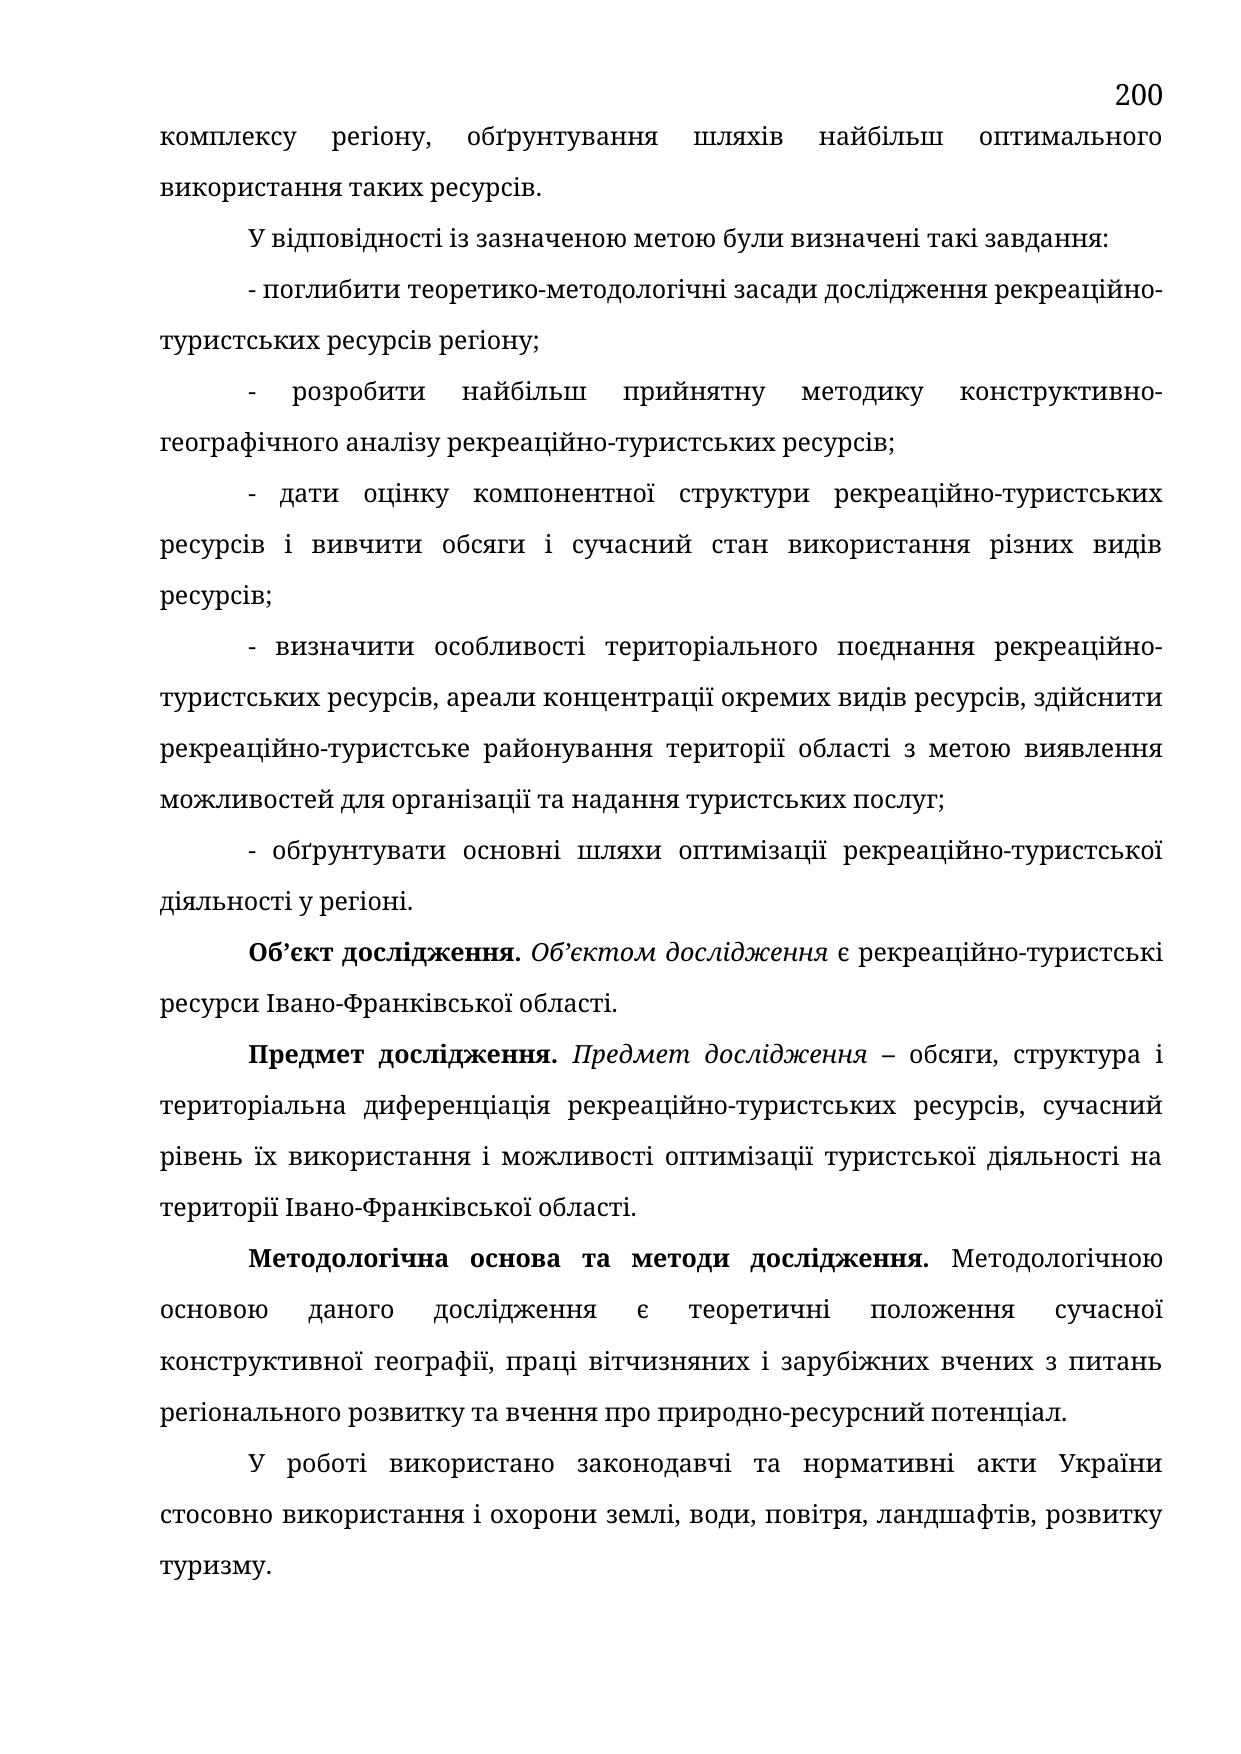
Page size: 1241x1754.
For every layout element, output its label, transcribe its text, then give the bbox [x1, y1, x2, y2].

text - дати оцінку компонентної структури рекреаційно-туристських ресурсів і вивчити обсяги і сучасний стан використання різних видів ресурсів; [159, 475, 1163, 612]
text - розробити найбільш прийнятну методику конструктивно-географічного аналізу рекреаційно-туристських ресурсів; [159, 373, 1163, 458]
text Методологічна основа та методи дослідження. Методологічною основою даного дослідження є теоретичні положення сучасної конструктивної географії, праці вітчизняних і зарубіжних вчених з питань регіонального розвитку та вчення про природно-ресурсний потенціал. [159, 1241, 1163, 1428]
text Предмет дослідження. Предмет дослідження – обсяги, структура і територіальна диференціація рекреаційно-туристських ресурсів, сучасний рівень їх використання і можливості оптимізації туристської діяльності на території Івано-Франківської області. [159, 1037, 1163, 1224]
text - поглибити теоретико-методологічні засади дослідження рекреаційно-туристських ресурсів регіону; [159, 271, 1163, 356]
text Об’єкт дослідження. Об’єктом дослідження є рекреаційно-туристські ресурси Івано-Франківської області. [159, 935, 1163, 1020]
text У відповідності із зазначеною метою були визначені такі завдання: [159, 220, 1163, 254]
text - обґрунтувати основні шляхи оптимізації рекреаційно-туристської діяльності у регіоні. [159, 833, 1163, 918]
text У роботі використано законодавчі та нормативні акти України стосовно використання і охорони землі, води, повітря, ландшафтів, розвитку туризму. [159, 1445, 1163, 1581]
text - визначити особливості територіального поєднання рекреаційно-туристських ресурсів, ареали концентрації окремих видів ресурсів, здійснити рекреаційно-туристське районування території області з метою виявлення можливостей для організації та надання туристських послуг; [159, 628, 1163, 816]
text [159, 118, 1163, 203]
